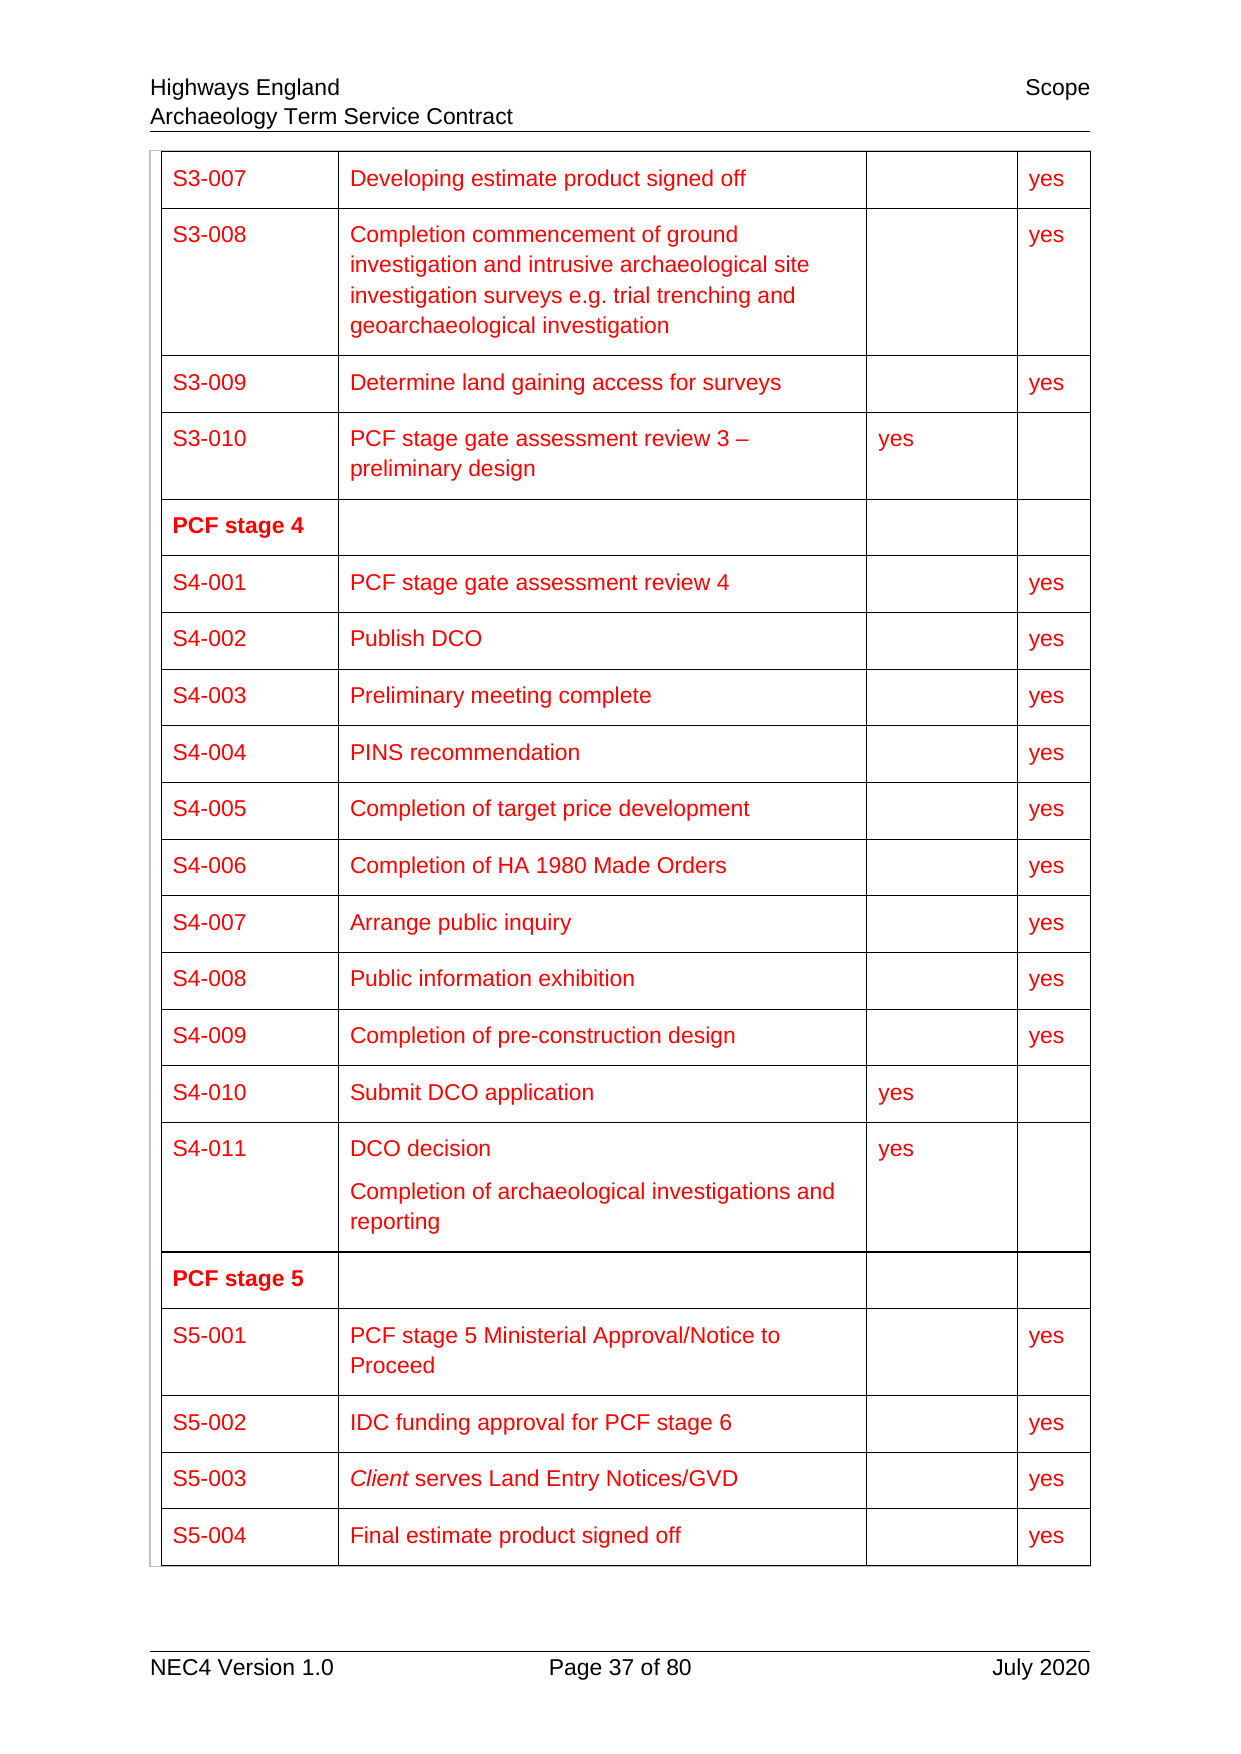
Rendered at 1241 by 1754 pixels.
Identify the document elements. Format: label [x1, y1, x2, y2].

table_cell [867, 783, 1017, 839]
table_cell [867, 1010, 1017, 1065]
table_cell [162, 1010, 338, 1065]
table_cell [162, 556, 338, 612]
table_cell [867, 613, 1017, 669]
table_cell [339, 1309, 866, 1395]
table_cell [339, 783, 866, 839]
table_cell [1018, 1123, 1090, 1251]
table_cell [162, 953, 338, 1009]
table_cell [162, 613, 338, 669]
table_cell [339, 556, 866, 612]
table_cell [339, 726, 866, 782]
table_cell [867, 1123, 1017, 1251]
table_cell [1018, 500, 1090, 555]
table_cell [162, 1066, 338, 1122]
table_cell [867, 953, 1017, 1009]
table_cell [162, 356, 338, 412]
table_cell [1018, 726, 1090, 782]
table_cell [867, 1396, 1017, 1452]
table_cell [339, 1066, 866, 1122]
table_cell [1018, 1309, 1090, 1395]
table_cell [151, 151, 161, 1566]
table_cell [162, 670, 338, 725]
table_cell [162, 1253, 338, 1308]
table_cell [339, 209, 866, 355]
table_cell [339, 1010, 866, 1065]
table_cell [867, 1509, 1017, 1565]
table_cell [867, 670, 1017, 725]
table_cell [1018, 356, 1090, 412]
table_cell [867, 1066, 1017, 1122]
table_cell [1018, 209, 1090, 355]
table_cell [1018, 1453, 1090, 1508]
table_cell [1018, 1010, 1090, 1065]
table_cell [867, 840, 1017, 895]
table_cell [162, 783, 338, 839]
table_cell [339, 896, 866, 952]
table_cell [339, 500, 866, 555]
table_cell [162, 413, 338, 499]
table_cell [162, 1453, 338, 1508]
table_cell [339, 953, 866, 1009]
table_cell [339, 1123, 866, 1251]
table_cell [1018, 1066, 1090, 1122]
table_cell [162, 1396, 338, 1452]
table_cell [1018, 670, 1090, 725]
table_cell [339, 356, 866, 412]
table_cell [1018, 896, 1090, 952]
table_cell [1018, 1253, 1090, 1308]
table_cell [162, 209, 338, 355]
table_cell [339, 1509, 866, 1565]
table_cell [867, 152, 1017, 208]
table_cell [867, 1453, 1017, 1508]
table_cell [867, 726, 1017, 782]
table_cell [162, 152, 338, 208]
table_cell [162, 840, 338, 895]
table_cell [339, 413, 866, 499]
table_cell [1018, 1509, 1090, 1565]
table_cell [867, 556, 1017, 612]
table_cell [162, 896, 338, 952]
table_cell [339, 152, 866, 208]
table_cell [162, 500, 338, 555]
table_cell [867, 413, 1017, 499]
table_cell [339, 1453, 866, 1508]
table_cell [162, 1123, 338, 1251]
table_cell [162, 1309, 338, 1395]
table_cell [339, 840, 866, 895]
table_cell [162, 1509, 338, 1565]
table_cell [867, 500, 1017, 555]
table_cell [867, 1309, 1017, 1395]
table_cell [1018, 783, 1090, 839]
table_cell [1018, 556, 1090, 612]
table_cell [867, 1253, 1017, 1308]
table_cell [1018, 953, 1090, 1009]
table_cell [867, 209, 1017, 355]
table_cell [867, 356, 1017, 412]
table_cell [339, 1396, 866, 1452]
table_cell [1018, 413, 1090, 499]
table_cell [1018, 1396, 1090, 1452]
table_cell [339, 613, 866, 669]
table_cell [1018, 840, 1090, 895]
table_cell [339, 1253, 866, 1308]
table_cell [339, 670, 866, 725]
table_cell [162, 726, 338, 782]
table_cell [1018, 613, 1090, 669]
table_cell [867, 896, 1017, 952]
table_cell [1018, 152, 1090, 208]
